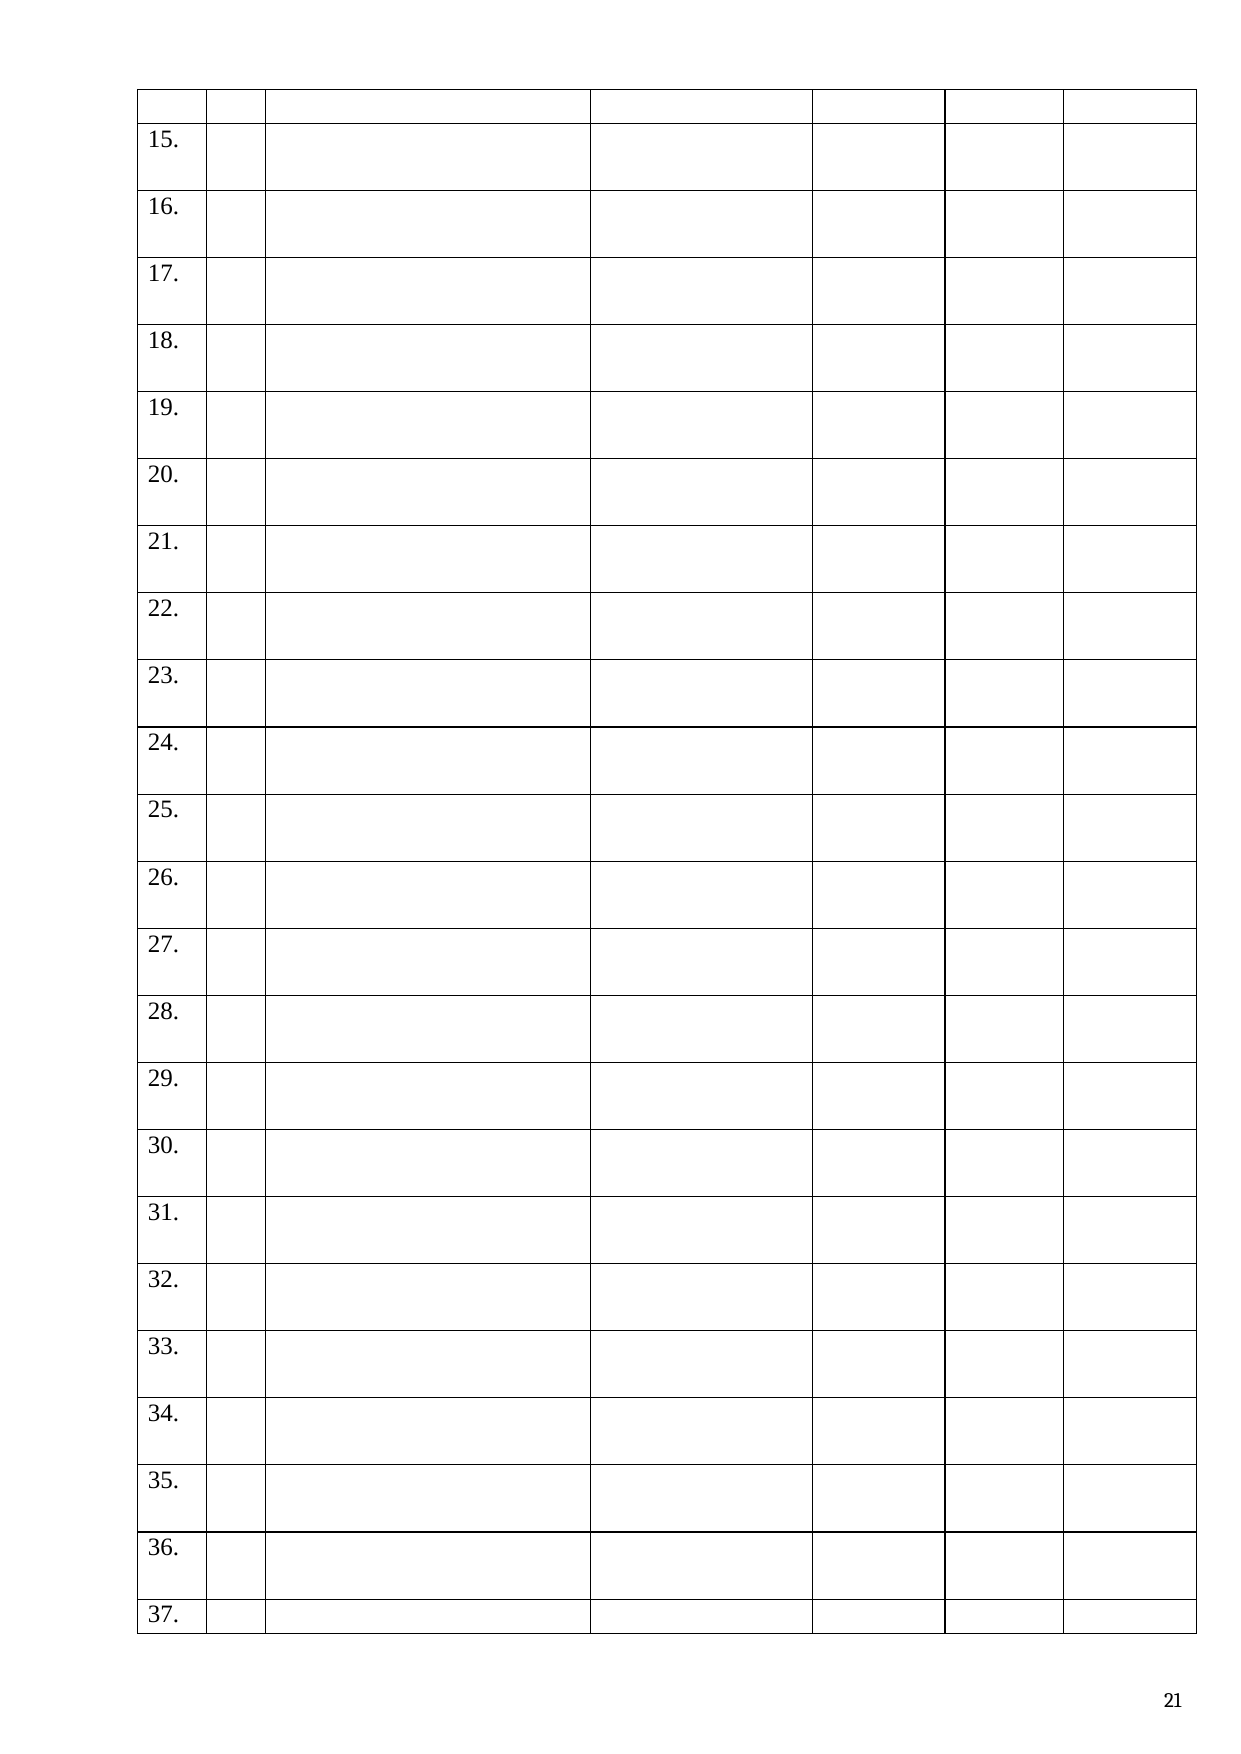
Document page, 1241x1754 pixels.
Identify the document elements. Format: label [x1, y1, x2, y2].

table_cell [207, 593, 265, 659]
table_cell [138, 191, 206, 257]
table_cell [138, 1465, 206, 1531]
table_cell [266, 1398, 590, 1464]
table_cell [266, 392, 590, 458]
table_cell [813, 90, 944, 123]
table_cell [207, 728, 265, 793]
table_cell [591, 526, 812, 592]
table_cell [1064, 1197, 1196, 1263]
table_cell [946, 90, 1063, 123]
table_cell [813, 1398, 944, 1464]
table_cell [207, 1264, 265, 1330]
table_cell [813, 1533, 944, 1598]
table_cell [266, 1063, 590, 1129]
table_cell [207, 1197, 265, 1263]
table_cell [946, 1130, 1063, 1196]
table_cell [1064, 1600, 1196, 1633]
table_cell [207, 1533, 265, 1598]
table_cell [813, 728, 944, 793]
table_cell [946, 660, 1063, 726]
table_cell [1064, 124, 1196, 190]
table_cell [138, 593, 206, 659]
table_cell [1064, 929, 1196, 995]
table_cell [946, 191, 1063, 257]
table_cell [207, 795, 265, 861]
table_cell [591, 1264, 812, 1330]
table_cell [813, 1600, 944, 1633]
table_cell [207, 124, 265, 190]
table_cell [266, 258, 590, 324]
table_cell [138, 929, 206, 995]
table_cell [207, 325, 265, 391]
table_cell [813, 929, 944, 995]
table_cell [813, 1264, 944, 1330]
table_cell [591, 1398, 812, 1464]
table_cell [813, 593, 944, 659]
table_cell [207, 258, 265, 324]
table_cell [138, 728, 206, 793]
table_cell [813, 1130, 944, 1196]
table_cell [591, 325, 812, 391]
table_cell [946, 526, 1063, 592]
table_cell [946, 124, 1063, 190]
table_cell [207, 1398, 265, 1464]
table_cell [813, 1331, 944, 1397]
table_cell [266, 593, 590, 659]
table_cell [591, 795, 812, 861]
table_cell [591, 1130, 812, 1196]
table_cell [138, 1600, 206, 1633]
table_cell [591, 191, 812, 257]
table_cell [138, 526, 206, 592]
table_cell [207, 660, 265, 726]
table_cell [813, 526, 944, 592]
table_cell [138, 325, 206, 391]
table_cell [813, 459, 944, 525]
table_cell [266, 325, 590, 391]
table_cell [591, 1465, 812, 1531]
table_cell [207, 1331, 265, 1397]
table_cell [1064, 191, 1196, 257]
table_cell [591, 1331, 812, 1397]
table_cell [591, 593, 812, 659]
table_cell [207, 996, 265, 1062]
table_cell [946, 1465, 1063, 1531]
table_cell [1064, 1331, 1196, 1397]
table_cell [946, 459, 1063, 525]
table_cell [138, 392, 206, 458]
table_cell [138, 1264, 206, 1330]
table_cell [813, 996, 944, 1062]
table_cell [266, 1130, 590, 1196]
table_cell [207, 929, 265, 995]
table_cell [813, 660, 944, 726]
table_cell [207, 526, 265, 592]
table_cell [138, 1130, 206, 1196]
table_cell [138, 1533, 206, 1598]
table_cell [813, 258, 944, 324]
table_cell [1064, 996, 1196, 1062]
table_cell [138, 258, 206, 324]
table_cell [138, 996, 206, 1062]
table_cell [1064, 593, 1196, 659]
table_cell [946, 996, 1063, 1062]
table_cell [138, 795, 206, 861]
table_cell [591, 996, 812, 1062]
table_cell [1064, 795, 1196, 861]
table_cell [1064, 862, 1196, 928]
table_cell [266, 660, 590, 726]
table_cell [266, 1331, 590, 1397]
table_cell [1064, 1063, 1196, 1129]
table_cell [1064, 526, 1196, 592]
table_cell [946, 1197, 1063, 1263]
table_cell [266, 1197, 590, 1263]
table_cell [266, 459, 590, 525]
table_cell [946, 929, 1063, 995]
table_cell [813, 1063, 944, 1129]
table_cell [946, 1398, 1063, 1464]
table_cell [946, 258, 1063, 324]
table_cell [266, 795, 590, 861]
table_cell [207, 1465, 265, 1531]
table_cell [266, 862, 590, 928]
table_cell [1064, 1533, 1196, 1598]
table_cell [138, 1398, 206, 1464]
table_cell [813, 862, 944, 928]
table_cell [946, 593, 1063, 659]
table_cell [207, 1063, 265, 1129]
table_cell [946, 1331, 1063, 1397]
table_cell [1064, 1465, 1196, 1531]
table_cell [207, 1130, 265, 1196]
table_cell [266, 90, 590, 123]
table_cell [266, 191, 590, 257]
table_cell [591, 862, 812, 928]
table_cell [946, 862, 1063, 928]
table_cell [591, 660, 812, 726]
table_cell [1064, 392, 1196, 458]
table_cell [138, 124, 206, 190]
table_cell [591, 392, 812, 458]
table_cell [1064, 660, 1196, 726]
table_cell [1064, 90, 1196, 123]
table_cell [946, 392, 1063, 458]
table_cell [138, 1197, 206, 1263]
table_cell [1064, 1130, 1196, 1196]
table_cell [813, 1465, 944, 1531]
table_cell [266, 728, 590, 793]
table_cell [946, 728, 1063, 793]
table_cell [813, 124, 944, 190]
table_cell [946, 795, 1063, 861]
table_cell [591, 728, 812, 793]
table_cell [591, 258, 812, 324]
table_cell [266, 1533, 590, 1598]
table_cell [591, 1533, 812, 1598]
table_cell [138, 459, 206, 525]
table_cell [1064, 728, 1196, 793]
table_cell [813, 325, 944, 391]
table_cell [1064, 1398, 1196, 1464]
table_cell [591, 1063, 812, 1129]
table_cell [266, 1600, 590, 1633]
table_cell [591, 1197, 812, 1263]
table_cell [266, 929, 590, 995]
table_cell [946, 1264, 1063, 1330]
table_cell [138, 90, 206, 123]
table_cell [138, 1063, 206, 1129]
table_cell [591, 929, 812, 995]
table_cell [591, 1600, 812, 1633]
table_cell [207, 1600, 265, 1633]
table_cell [1064, 459, 1196, 525]
table_cell [591, 459, 812, 525]
table_cell [946, 1533, 1063, 1598]
table_cell [138, 862, 206, 928]
table_cell [813, 795, 944, 861]
table_cell [946, 1600, 1063, 1633]
table_cell [813, 191, 944, 257]
table_cell [207, 862, 265, 928]
table_cell [813, 1197, 944, 1263]
table_cell [1064, 1264, 1196, 1330]
table_cell [1064, 258, 1196, 324]
table_cell [207, 392, 265, 458]
table_cell [207, 90, 265, 123]
table_cell [207, 459, 265, 525]
table_cell [946, 1063, 1063, 1129]
table_cell [591, 90, 812, 123]
table_cell [266, 1264, 590, 1330]
table_cell [946, 325, 1063, 391]
table_cell [266, 124, 590, 190]
table_cell [138, 1331, 206, 1397]
table_cell [813, 392, 944, 458]
table_cell [266, 1465, 590, 1531]
table_cell [266, 996, 590, 1062]
table_cell [1064, 325, 1196, 391]
table_cell [138, 660, 206, 726]
table_cell [591, 124, 812, 190]
table_cell [207, 191, 265, 257]
table_cell [266, 526, 590, 592]
